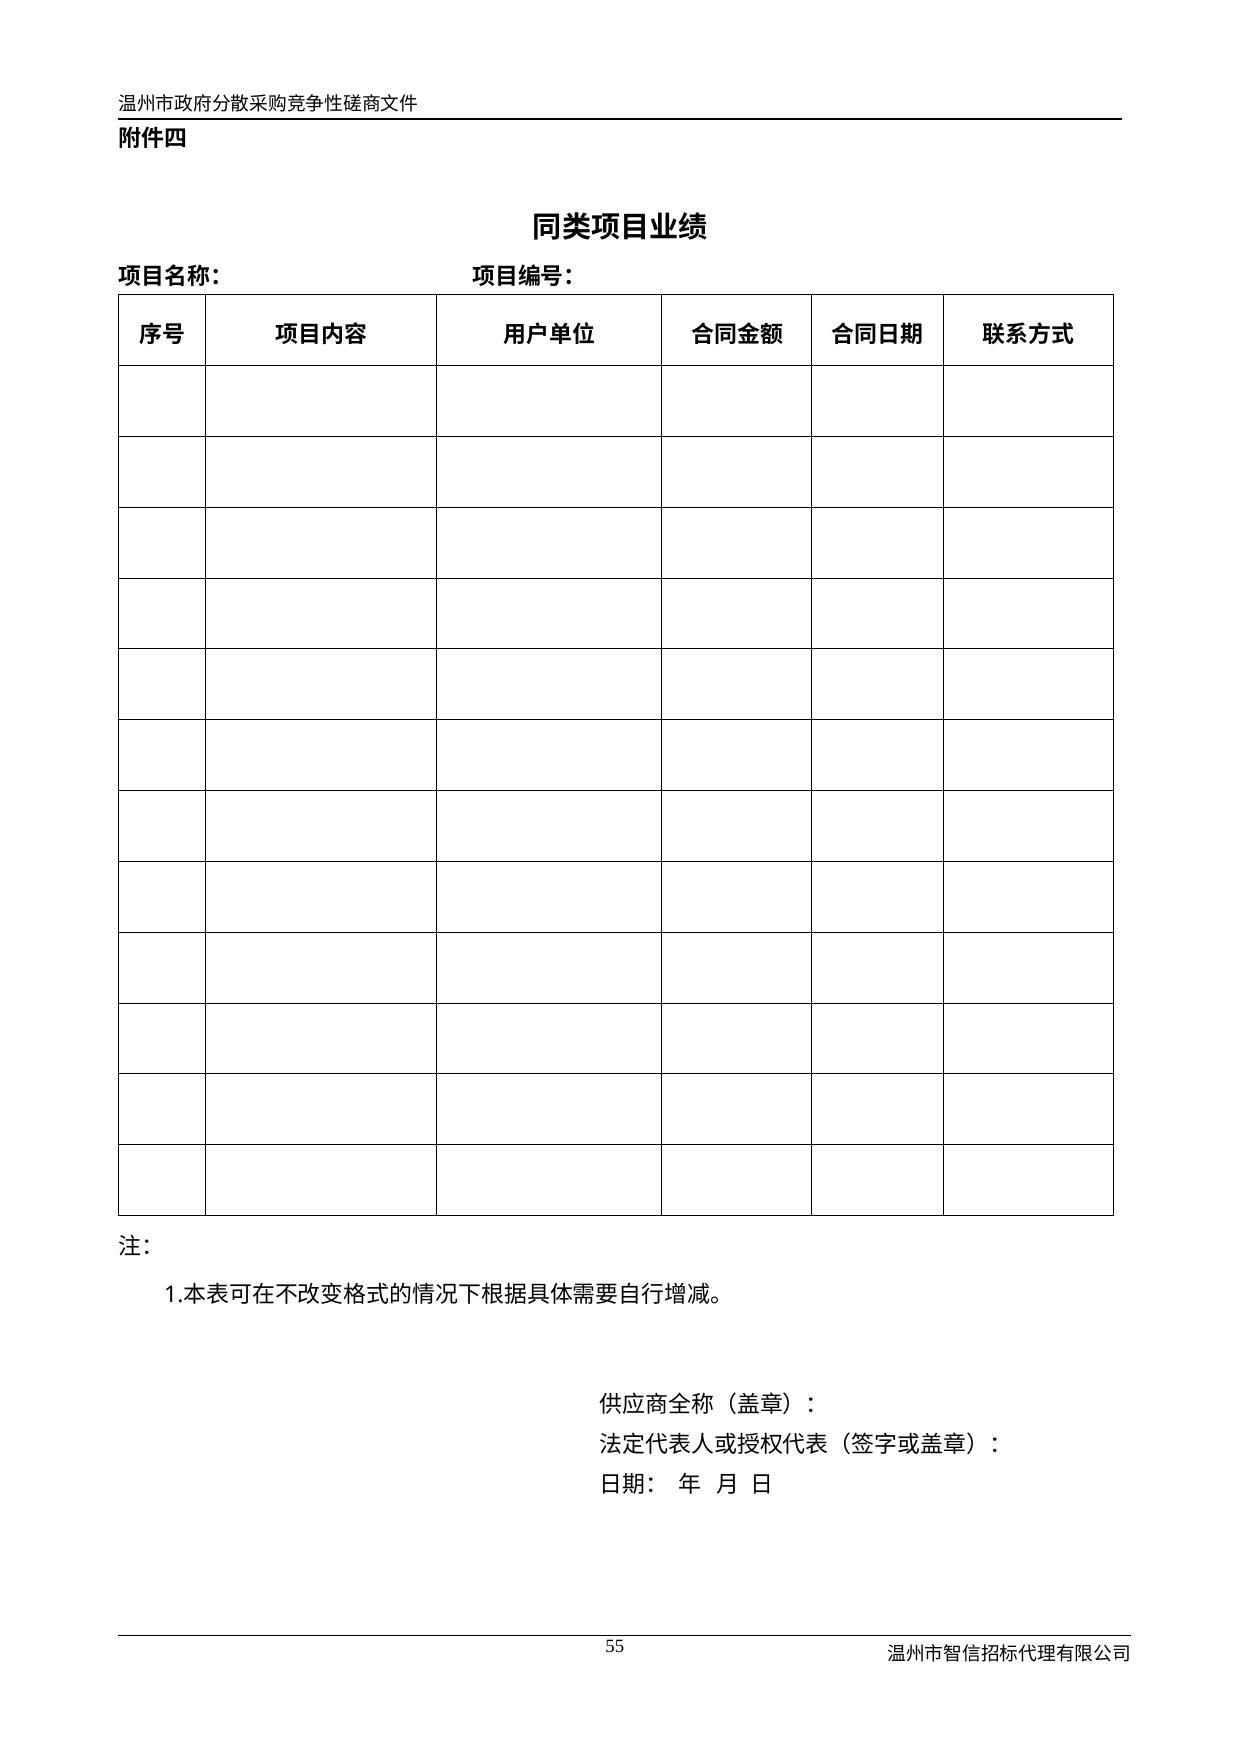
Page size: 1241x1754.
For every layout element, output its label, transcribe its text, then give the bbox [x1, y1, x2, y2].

table_cell [812, 1145, 943, 1215]
table_cell [119, 933, 205, 1002]
table_cell [662, 579, 811, 648]
text 1.本表可在不改变格式的情况下根据具体需要自行增减。 [164, 1264, 1122, 1312]
table_cell [206, 791, 436, 861]
table_cell [206, 1074, 436, 1144]
subtitle 附件四 [118, 120, 1122, 153]
table_header 用户单位 [437, 295, 661, 365]
table_cell [437, 579, 661, 648]
table_header 项目内容 [206, 295, 436, 365]
table_cell [119, 862, 205, 932]
table_cell [119, 1074, 205, 1144]
table_cell [206, 862, 436, 932]
table_cell [206, 366, 436, 436]
table_cell [119, 366, 205, 436]
table_cell [119, 1145, 205, 1215]
table_cell [437, 1004, 661, 1073]
table_cell [812, 366, 943, 436]
table_cell [437, 720, 661, 790]
table_cell [812, 1074, 943, 1144]
table_cell [437, 862, 661, 932]
table_cell [119, 508, 205, 577]
table_cell [944, 862, 1113, 932]
table_cell [812, 508, 943, 577]
table_cell [119, 649, 205, 719]
table_cell [119, 1004, 205, 1073]
table_cell [944, 791, 1113, 861]
table_cell [812, 1004, 943, 1073]
table_header 序号 [119, 295, 205, 365]
table_cell [662, 437, 811, 507]
text 日期： 年 月 日 [118, 1460, 1122, 1500]
table_cell [437, 791, 661, 861]
table_cell [662, 649, 811, 719]
table_cell [206, 649, 436, 719]
table_cell [437, 933, 661, 1002]
table_cell [944, 1074, 1113, 1144]
table_cell [206, 437, 436, 507]
text 供应商全称（盖章）： [118, 1381, 1122, 1421]
table_cell [812, 933, 943, 1002]
table_cell [119, 791, 205, 861]
table_cell [662, 862, 811, 932]
table_cell [944, 508, 1113, 577]
text 法定代表人或授权代表（签字或盖章）： [118, 1421, 1122, 1460]
table_cell [944, 579, 1113, 648]
text 项目名称： 项目编号： [118, 246, 1122, 294]
table_cell [944, 1145, 1113, 1215]
table_cell [812, 649, 943, 719]
table_cell [944, 649, 1113, 719]
table_cell [662, 720, 811, 790]
table_cell [812, 862, 943, 932]
table_cell [437, 366, 661, 436]
table_cell [662, 508, 811, 577]
table_cell [437, 508, 661, 577]
table_cell [944, 437, 1113, 507]
text 同类项目业绩 [118, 204, 1122, 246]
table_cell [662, 1145, 811, 1215]
table_cell [206, 508, 436, 577]
table_cell [662, 366, 811, 436]
table_cell [662, 791, 811, 861]
table_cell [437, 1145, 661, 1215]
table_cell [944, 1004, 1113, 1073]
table_cell [437, 1074, 661, 1144]
table_header 合同日期 [812, 295, 943, 365]
table_cell [119, 579, 205, 648]
table_header 联系方式 [944, 295, 1113, 365]
text 注： [118, 1216, 1122, 1264]
table_cell [944, 366, 1113, 436]
table_cell [206, 1004, 436, 1073]
table_cell [437, 649, 661, 719]
table_cell [206, 720, 436, 790]
table_cell [437, 437, 661, 507]
table_cell [119, 437, 205, 507]
table_cell [206, 1145, 436, 1215]
table_cell [662, 1074, 811, 1144]
table_cell [812, 437, 943, 507]
table_cell [206, 579, 436, 648]
table_cell [119, 720, 205, 790]
table_cell [812, 579, 943, 648]
table_cell [944, 933, 1113, 1002]
table_cell [206, 933, 436, 1002]
table_cell [812, 791, 943, 861]
table_cell [662, 1004, 811, 1073]
table_cell [662, 933, 811, 1002]
table_cell [812, 720, 943, 790]
table_header 合同金额 [662, 295, 811, 365]
table_cell [944, 720, 1113, 790]
